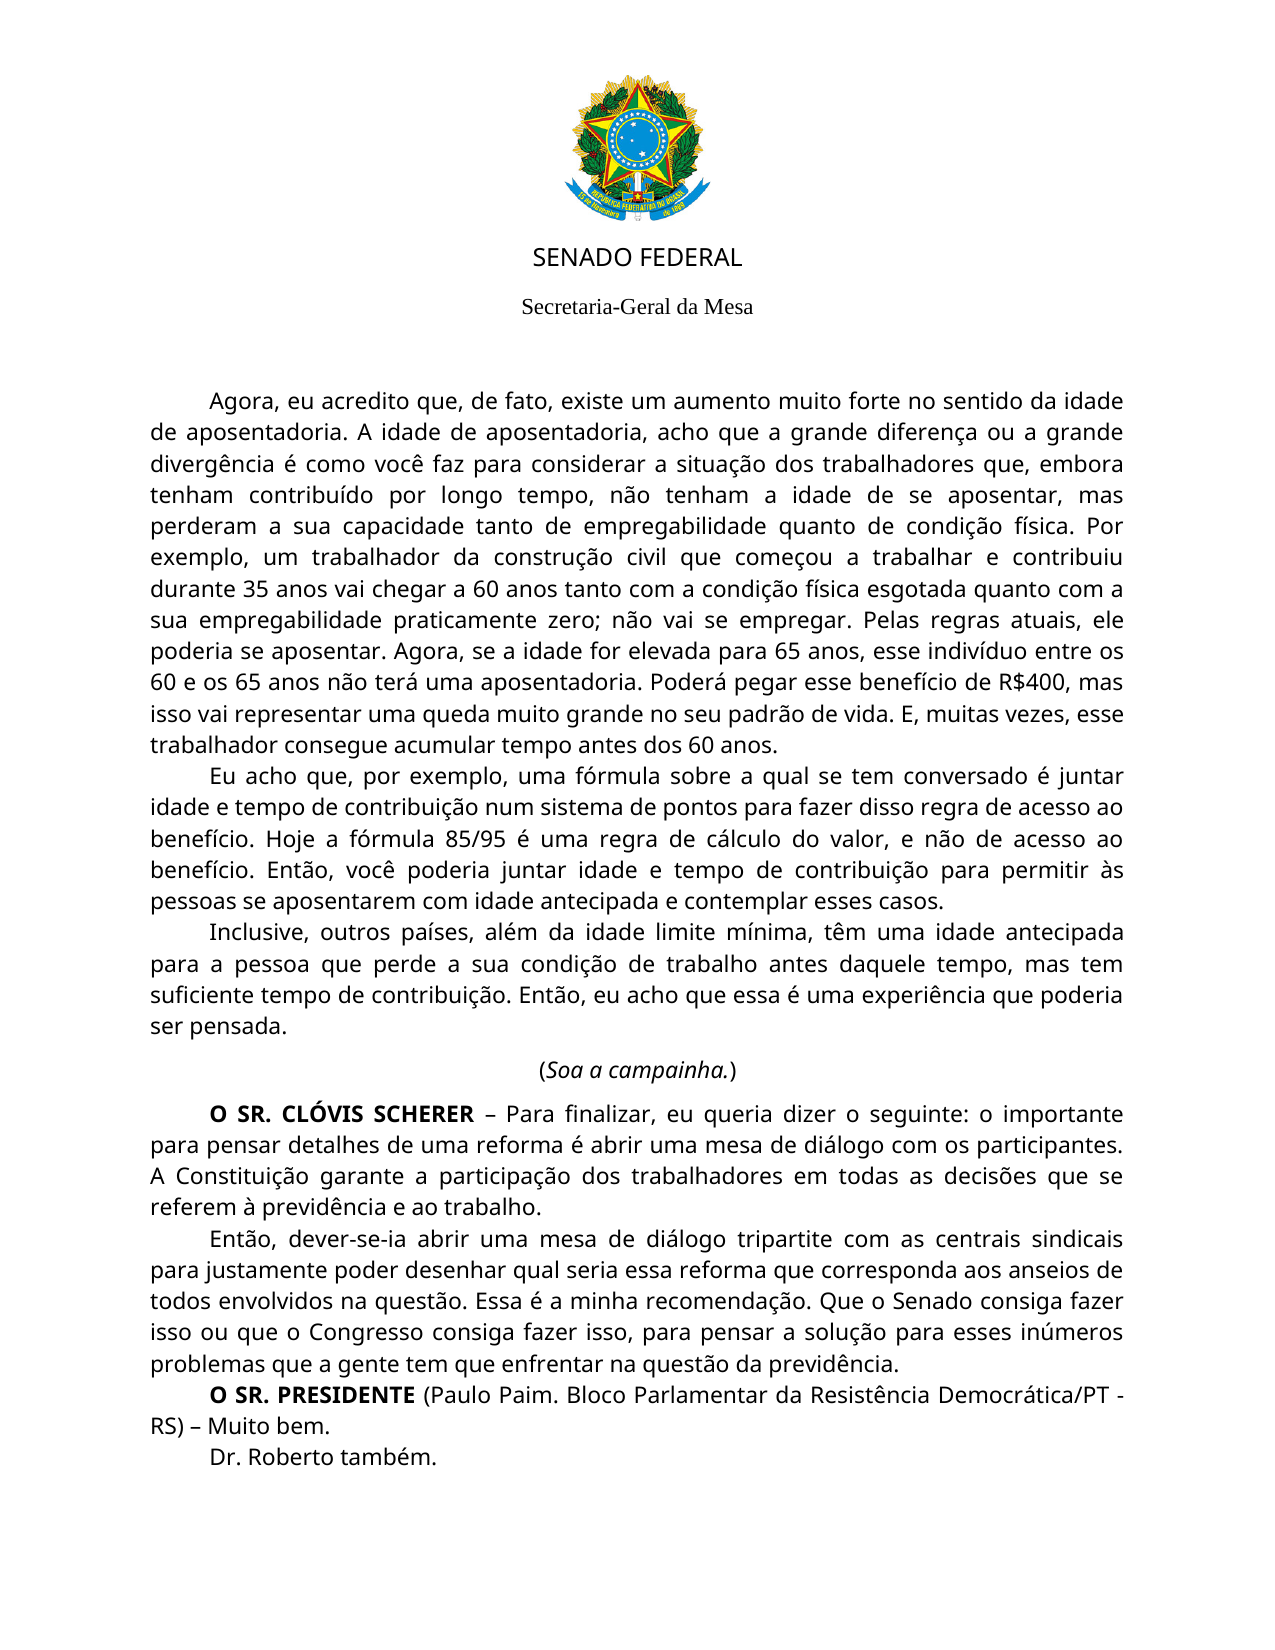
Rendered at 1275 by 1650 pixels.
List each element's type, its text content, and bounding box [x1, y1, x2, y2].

picture [564, 75, 711, 221]
text Agora, eu acredito que, de fato, existe um aumento muito forte no sentido da idade de aposentadoria. A idade de aposentadoria, acho que a grande diferença ou a grande divergência é como você faz para considerar a situação dos trabalhadores que, embora tenham contribuído por longo tempo, não tenham a idade de se aposentar, mas perderam a sua capacidade tanto de empregabilidade quanto de condição física. Por exemplo, um trabalhador da construção civil que começou a trabalhar e contribuiu durante 35 anos vai chegar a 60 anos tanto com a condição física esgotada quanto com a sua empregabilidade praticamente zero; não vai se empregar. Pelas regras atuais, ele poderia se aposentar. Agora, se a idade for elevada para 65 anos, esse indivíduo entre os 60 e os 65 anos não terá uma aposentadoria. Poderá pegar esse benefício de R$400, mas isso vai representar uma queda muito grande no seu padrão de vida. E, muitas vezes, esse trabalhador consegue acumular tempo antes dos 60 anos. [150, 385, 1125, 760]
text O SR. PRESIDENTE (Paulo Paim. Bloco Parlamentar da Resistência Democrática/PT - RS) – Muito bem. [150, 1379, 1125, 1441]
text Dr. Roberto também. [150, 1441, 1125, 1472]
text Então, dever-se-ia abrir uma mesa de diálogo tripartite com as centrais sindicais para justamente poder desenhar qual seria essa reforma que corresponda aos anseios de todos envolvidos na questão. Essa é a minha recomendação. Que o Senado consiga fazer isso ou que o Congresso consiga fazer isso, para pensar a solução para esses inúmeros problemas que a gente tem que enfrentar na questão da previdência. [150, 1222, 1125, 1379]
text Inclusive, outros países, além da idade limite mínima, têm uma idade antecipada para a pessoa que perde a sua condição de trabalho antes daquele tempo, mas tem suficiente tempo de contribuição. Então, eu acho que essa é uma experiência que poderia ser pensada. [150, 916, 1125, 1041]
text O SR. CLÓVIS SCHERER – Para finalizar, eu queria dizer o seguinte: o importante para pensar detalhes de uma reforma é abrir uma mesa de diálogo com os participantes. A Constituição garante a participação dos trabalhadores em todas as decisões que se referem à previdência e ao trabalho. [150, 1097, 1125, 1222]
text (Soa a campainha.) [150, 1054, 1125, 1085]
text Eu acho que, por exemplo, uma fórmula sobre a qual se tem conversado é juntar idade e tempo de contribuição num sistema de pontos para fazer disso regra de acesso ao benefício. Hoje a fórmula 85/95 é uma regra de cálculo do valor, e não de acesso ao benefício. Então, você poderia juntar idade e tempo de contribuição para permitir às pessoas se aposentarem com idade antecipada e contemplar esses casos. [150, 760, 1125, 916]
